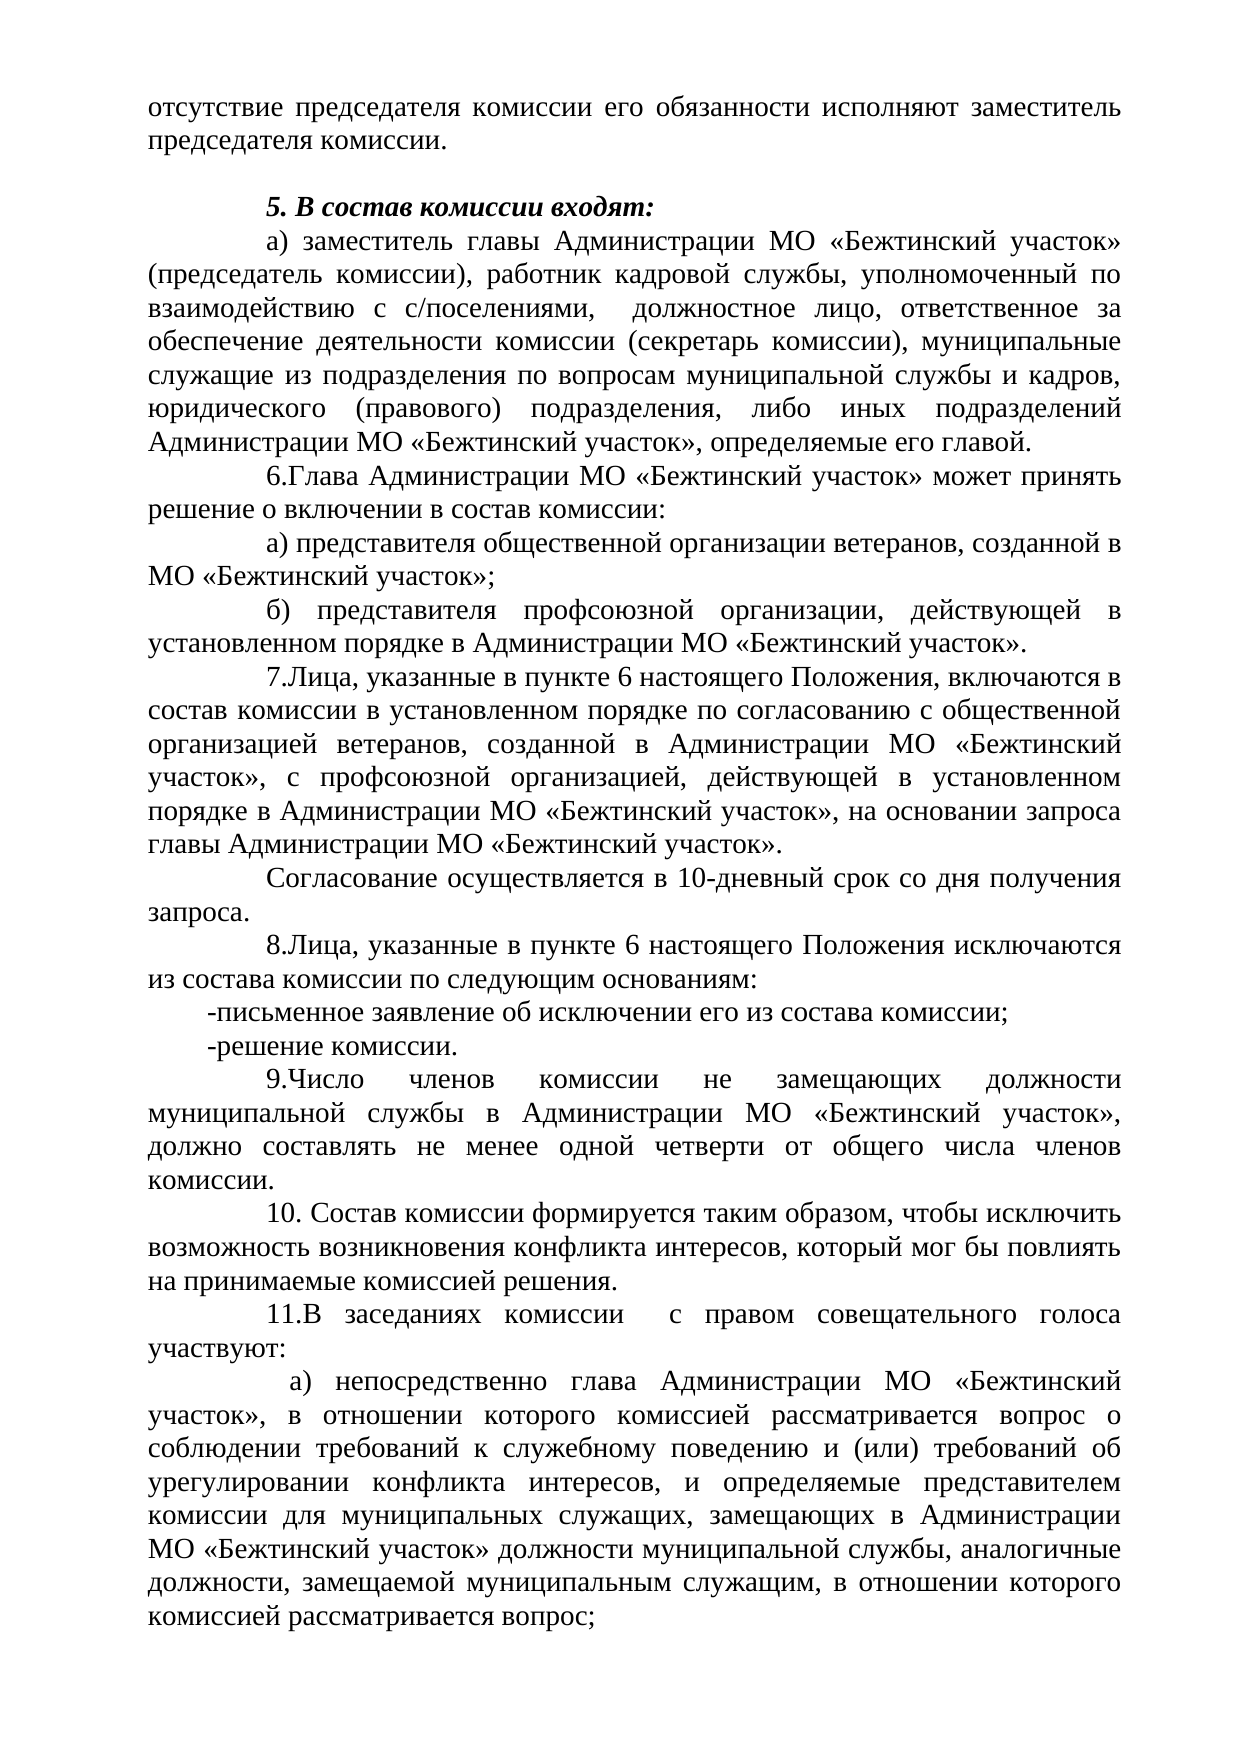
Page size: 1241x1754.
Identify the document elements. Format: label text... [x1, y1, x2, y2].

text 9.Число членов комиссии не замещающих должности муниципальной службы в Администрации МО «Бежтинский участок», должно составлять не менее одной четверти от общего числа членов комиссии. [148, 1061, 1122, 1196]
text -письменное заявление об исключении его из состава комиссии; [148, 994, 1122, 1028]
text Согласование осуществляется в 10-дневный срок со дня получения запроса. [148, 860, 1122, 927]
text 6.Глава Администрации МО «Бежтинский участок» может принять решение о включении в состав комиссии: [148, 458, 1122, 525]
text 11.В заседаниях комиссии с правом совещательного голоса участвуют: [148, 1296, 1122, 1363]
text а) заместитель главы Администрации МО «Бежтинский участок» (председатель комиссии), работник кадровой службы, уполномоченный по взаимодействию с с/поселениями, должностное лицо, ответственное за обеспечение деятельности комиссии (секретарь комиссии), муниципальные служащие из подразделения по вопросам муниципальной службы и кадров, юридического (правового) подразделения, либо иных подразделений Администрации МО «Бежтинский участок», определяемые его главой. [148, 223, 1122, 458]
text б) представителя профсоюзной организации, действующей в установленном порядке в Администрации МО «Бежтинский участок». [148, 592, 1122, 659]
text 10. Состав комиссии формируется таким образом, чтобы исключить возможность возникновения конфликта интересов, который мог бы повлиять на принимаемые комиссией решения. [148, 1196, 1122, 1296]
text а) представителя общественной организации ветеранов, созданной в МО «Бежтинский участок»; [148, 525, 1122, 592]
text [148, 89, 1122, 156]
text а) непосредственно глава Администрации МО «Бежтинский участок», в отношении которого комиссией рассматривается вопрос о соблюдении требований к служебному поведению и (или) требований об урегулировании конфликта интересов, и определяемые представителем комиссии для муниципальных служащих, замещающих в Администрации МО «Бежтинский участок» должности муниципальной службы, аналогичные должности, замещаемой муниципальным служащим, в отношении которого комиссией рассматривается вопрос; [148, 1363, 1122, 1632]
text 8.Лица, указанные в пункте 6 настоящего Положения исключаются из состава комиссии по следующим основаниям: [148, 927, 1122, 994]
text 7.Лица, указанные в пункте 6 настоящего Положения, включаются в состав комиссии в установленном порядке по согласованию с общественной организацией ветеранов, созданной в Администрации МО «Бежтинский участок», с профсоюзной организацией, действующей в установленном порядке в Администрации МО «Бежтинский участок», на основании запроса главы Администрации МО «Бежтинский участок». [148, 659, 1122, 860]
text 5. В состав комиссии входят: [148, 189, 1122, 223]
text -решение комиссии. [148, 1028, 1122, 1061]
